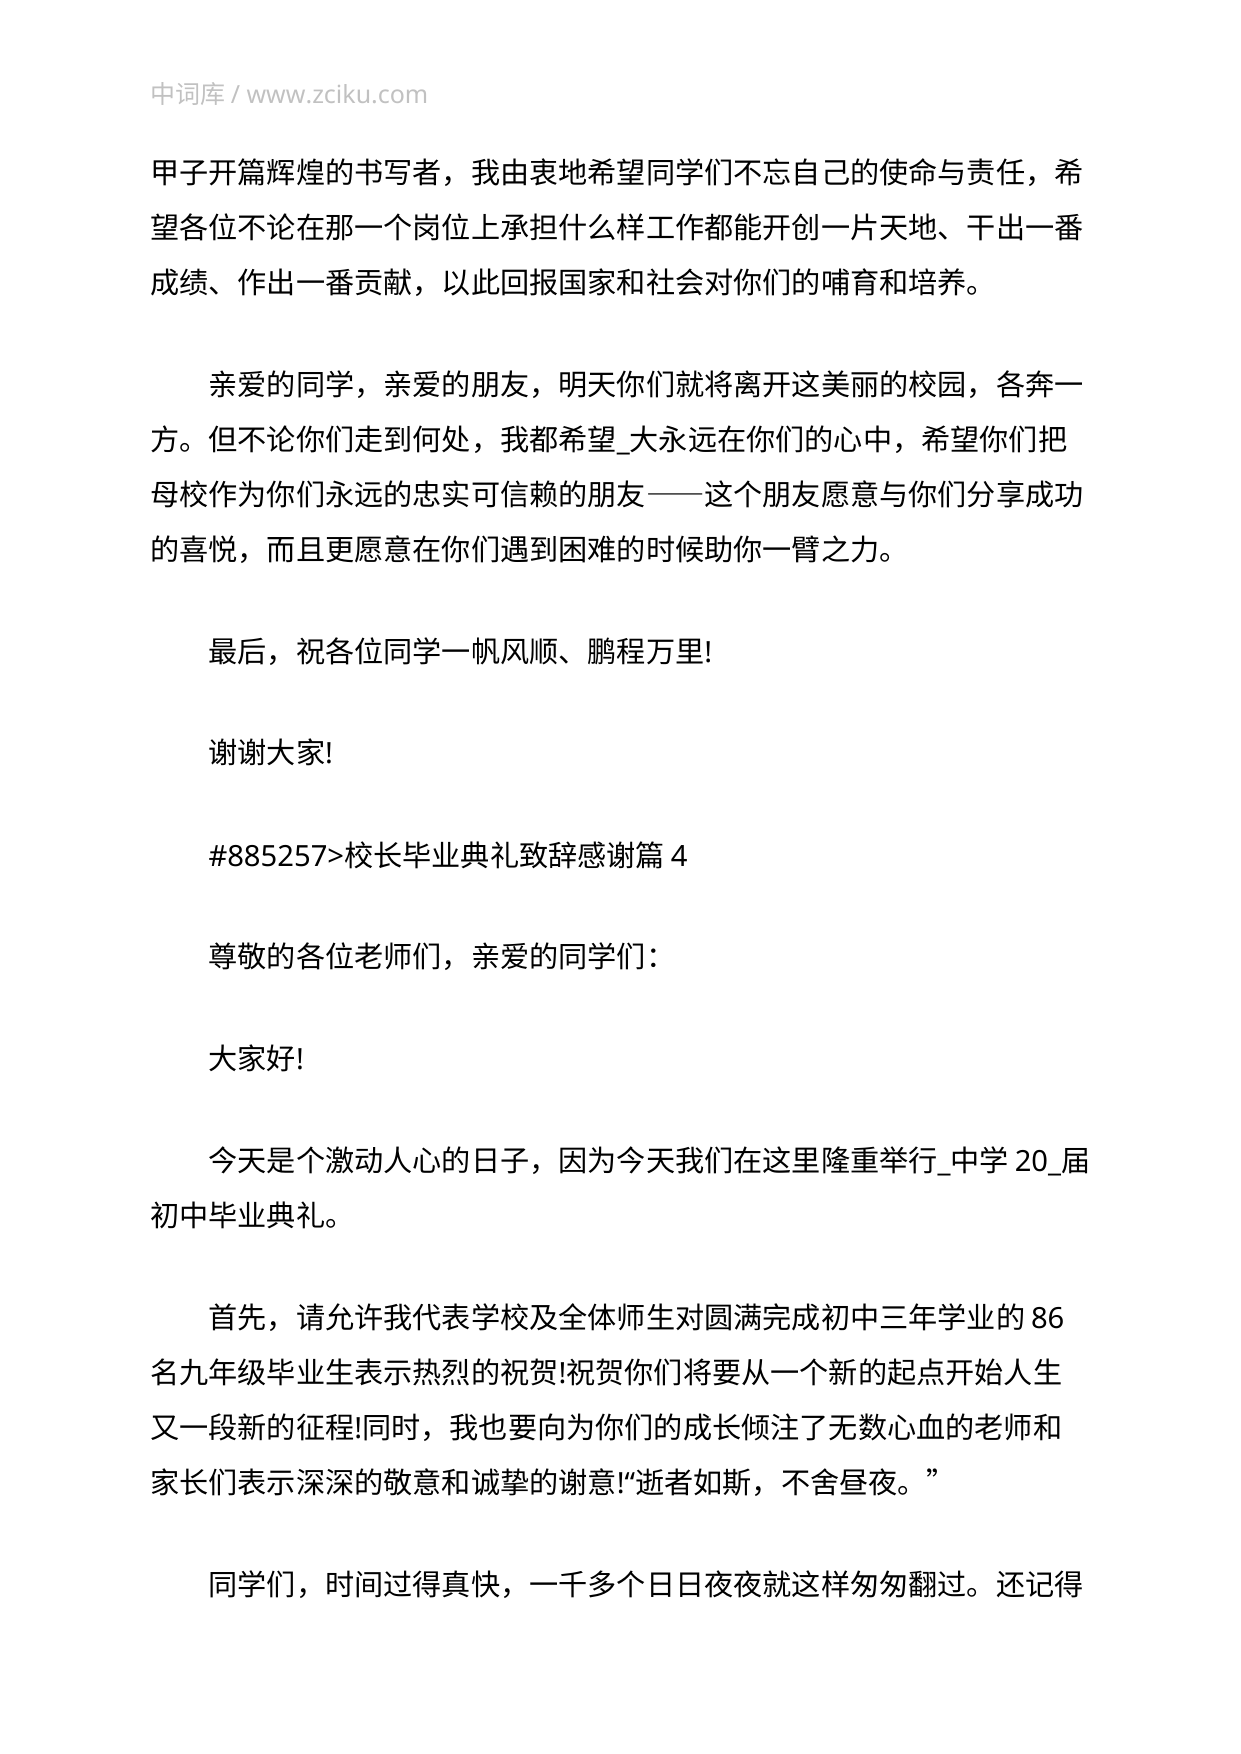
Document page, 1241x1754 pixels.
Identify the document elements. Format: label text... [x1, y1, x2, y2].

text 最后，祝各位同学一帆风顺、鹏程万里! [150, 628, 1090, 671]
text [150, 1562, 1090, 1604]
text 谢谢大家! [150, 730, 1090, 772]
text 大家好! [150, 1036, 1090, 1078]
text 亲爱的同学，亲爱的朋友，明天你们就将离开这美丽的校园，各奔一方。但不论你们走到何处，我都希望_大永远在你们的心中，希望你们把母校作为你们永远的忠实可信赖的朋友——这个朋友愿意与你们分享成功的喜悦，而且更愿意在你们遇到困难的时候助你一臂之力。 [150, 362, 1090, 569]
text 今天是个激动人心的日子，因为今天我们在这里隆重举行_中学20_届初中毕业典礼。 [150, 1138, 1090, 1235]
text 首先，请允许我代表学校及全体师生对圆满完成初中三年学业的86名九年级毕业生表示热烈的祝贺!祝贺你们将要从一个新的起点开始人生又一段新的征程!同时，我也要向为你们的成长倾注了无数心血的老师和家长们表示深深的敬意和诚挚的谢意!“逝者如斯，不舍昼夜。” [150, 1294, 1090, 1502]
text 尊敬的各位老师们，亲爱的同学们： [150, 934, 1090, 976]
text #885257>校长毕业典礼致辞感谢篇4 [150, 832, 1090, 874]
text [150, 150, 1090, 302]
